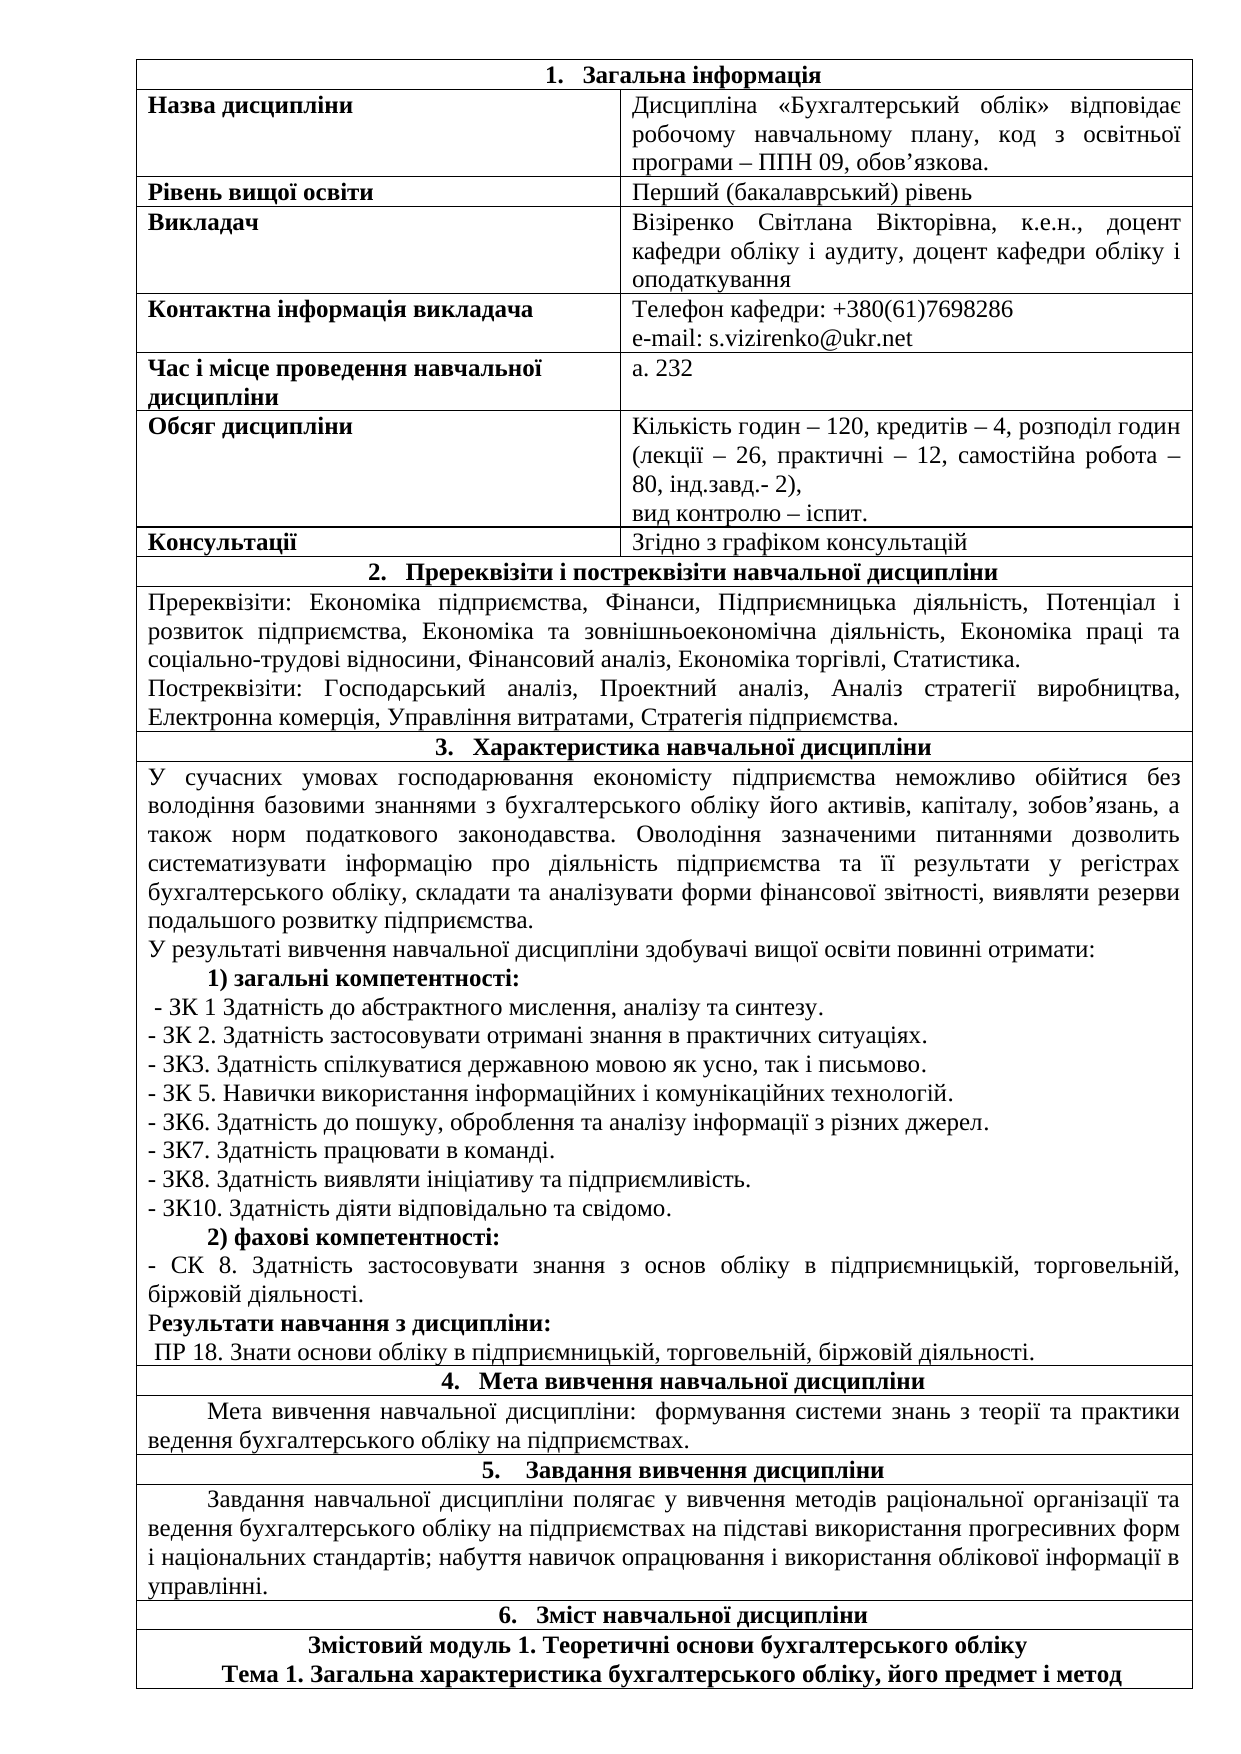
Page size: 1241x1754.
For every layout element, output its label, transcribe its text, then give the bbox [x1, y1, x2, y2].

table_cell Назва дисципліни [137, 90, 620, 176]
table_cell Обсяг дисципліни [137, 411, 620, 526]
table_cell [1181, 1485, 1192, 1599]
table_cell Викладач [137, 207, 620, 293]
table_cell Контактна інформація викладача [137, 294, 620, 352]
table_cell Згідно з графіком консультацій [621, 528, 1192, 556]
table_cell Зміст навчальної дисципліни [137, 1601, 1192, 1629]
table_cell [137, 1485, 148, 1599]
table_cell а. 232 [621, 353, 1192, 410]
table_cell Характеристика навчальної дисципліни [137, 732, 1192, 761]
table_cell Пререквізіти: Економіка підприємства, Фінанси, Підприємницька діяльність, Потенціал і розвиток підприємства, Економіка та зовнішньоекономічна діяльність, Економіка праці та соціально-трудові відносини, Фінансовий аналіз, Економіка торгівлі, Статистика. Постреквізіти: Господарський аналіз, Проектний аналіз, Аналіз стратегії виробництва, Електронна комерція, Управління витратами, Стратегія підприємства. [137, 587, 1192, 731]
table_cell Телефон кафедри: +380(61)7698286 e-mail: s.vizirenko@ukr.net [621, 294, 1192, 352]
table_cell Консультації [137, 528, 620, 556]
table_cell Кількість годин – 120, кредитів – 4, розподіл годин (лекції – 26, практичні – 12, самостійна робота – 80, інд.завд.- 2), вид контролю – іспит. [621, 411, 1192, 526]
table_cell Перший (бакалаврський) рівень [621, 177, 1192, 206]
table_cell Візіренко Світлана Вікторівна, к.е.н., доцент кафедри обліку і аудиту, доцент кафедри обліку і оподаткування [621, 207, 1192, 293]
table_cell Завдання вивчення дисципліни [137, 1455, 1192, 1483]
table_cell Час і місце проведення навчальної дисципліни [137, 353, 620, 410]
table_cell Мета вивчення навчальної дисципліни: формування системи знань з теорії та практики ведення бухгалтерського обліку на підприємствах. [137, 1396, 1192, 1454]
table_cell Мета вивчення навчальної дисципліни [137, 1366, 1192, 1395]
table_cell Пререквізіти і постреквізіти навчальної дисципліни [137, 557, 1192, 586]
table_cell Дисципліна «Бухгалтерський облік» відповідає робочому навчальному плану, код з освітньої програми – ППН 09, обов’язкова. [621, 90, 1192, 176]
table_cell У сучасних умовах господарювання економісту підприємства неможливо обійтися без володіння базовими знаннями з бухгалтерського обліку його активів, капіталу, зобов’язань, а також норм податкового законодавства. Оволодіння зазначеними питаннями дозволить систематизувати інформацію про діяльність підприємства та її результати у регістрах бухгалтерського обліку, складати та аналізувати форми фінансової звітності, виявляти резерви подальшого розвитку підприємства. У результаті вивчення навчальної дисципліни здобувачі вищої освіти повинні отримати: 1) загальні компетентності: - ЗК 1 Здатність до абстрактного мислення, аналізу та синтезу. - ЗК 2. Здатність застосовувати отримані знання в практичних ситуаціях. - ЗК3. Здатність спілкуватися державною мовою як усно, так і письмово. - ЗК 5. Навички використання інформаційних і комунікаційних технологій. - ЗК6. Здатність до пошуку, оброблення та аналізу інформації з різних джерел. - ЗК7. Здатність працювати в команді. - ЗК8. Здатність виявляти ініціативу та підприємливість. - ЗК10. Здатність діяти відповідально та свідомо. 2) фахові компетентності: - СК 8. Здатність застосовувати знання з основ обліку в підприємницькій, торговельній, біржовій діяльності. Результати навчання з дисципліни: ПР 18. Знати основи обліку в підприємницькій, торговельній, біржовій діяльності. [137, 762, 1192, 1365]
table_cell Рівень вищої освіти [137, 177, 620, 206]
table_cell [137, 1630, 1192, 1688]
table_header Загальна інформація [137, 60, 1192, 89]
